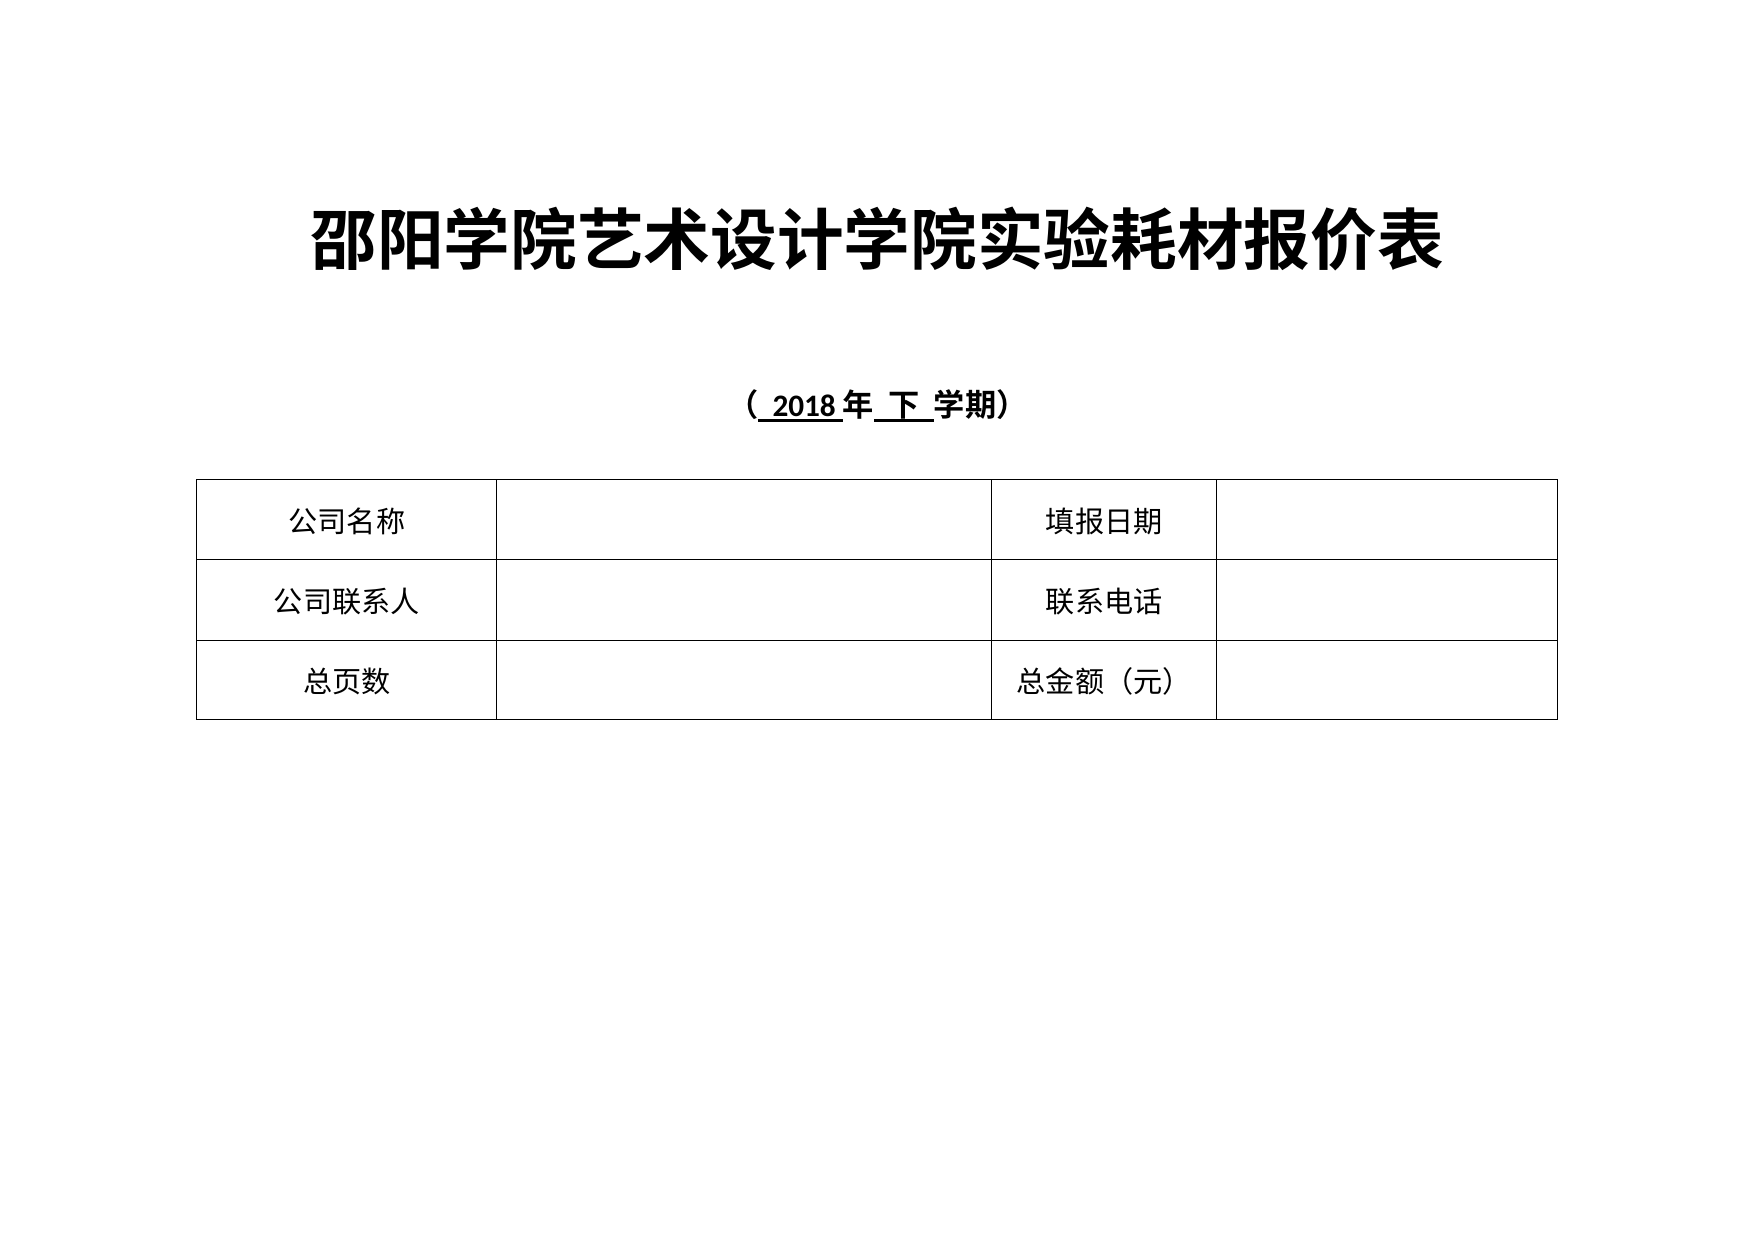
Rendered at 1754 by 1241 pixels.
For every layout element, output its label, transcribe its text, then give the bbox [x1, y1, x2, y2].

table_cell 联系电话 [992, 560, 1216, 640]
table_header [497, 480, 991, 558]
table_cell [497, 560, 991, 640]
table_header 公司名称 [197, 480, 496, 558]
table_cell 总页数 [197, 641, 496, 718]
table_cell 公司联系人 [197, 560, 496, 640]
table_header 填报日期 [992, 480, 1216, 558]
table_cell [1217, 641, 1557, 718]
text （ 2018 年 下 学期） [150, 381, 1604, 426]
table_cell [1217, 560, 1557, 640]
text 邵阳学院艺术设计学院实验耗材报价表 [150, 187, 1604, 284]
table_cell 总金额（元） [992, 641, 1216, 718]
table_header [1217, 480, 1557, 558]
table_cell [497, 641, 991, 718]
